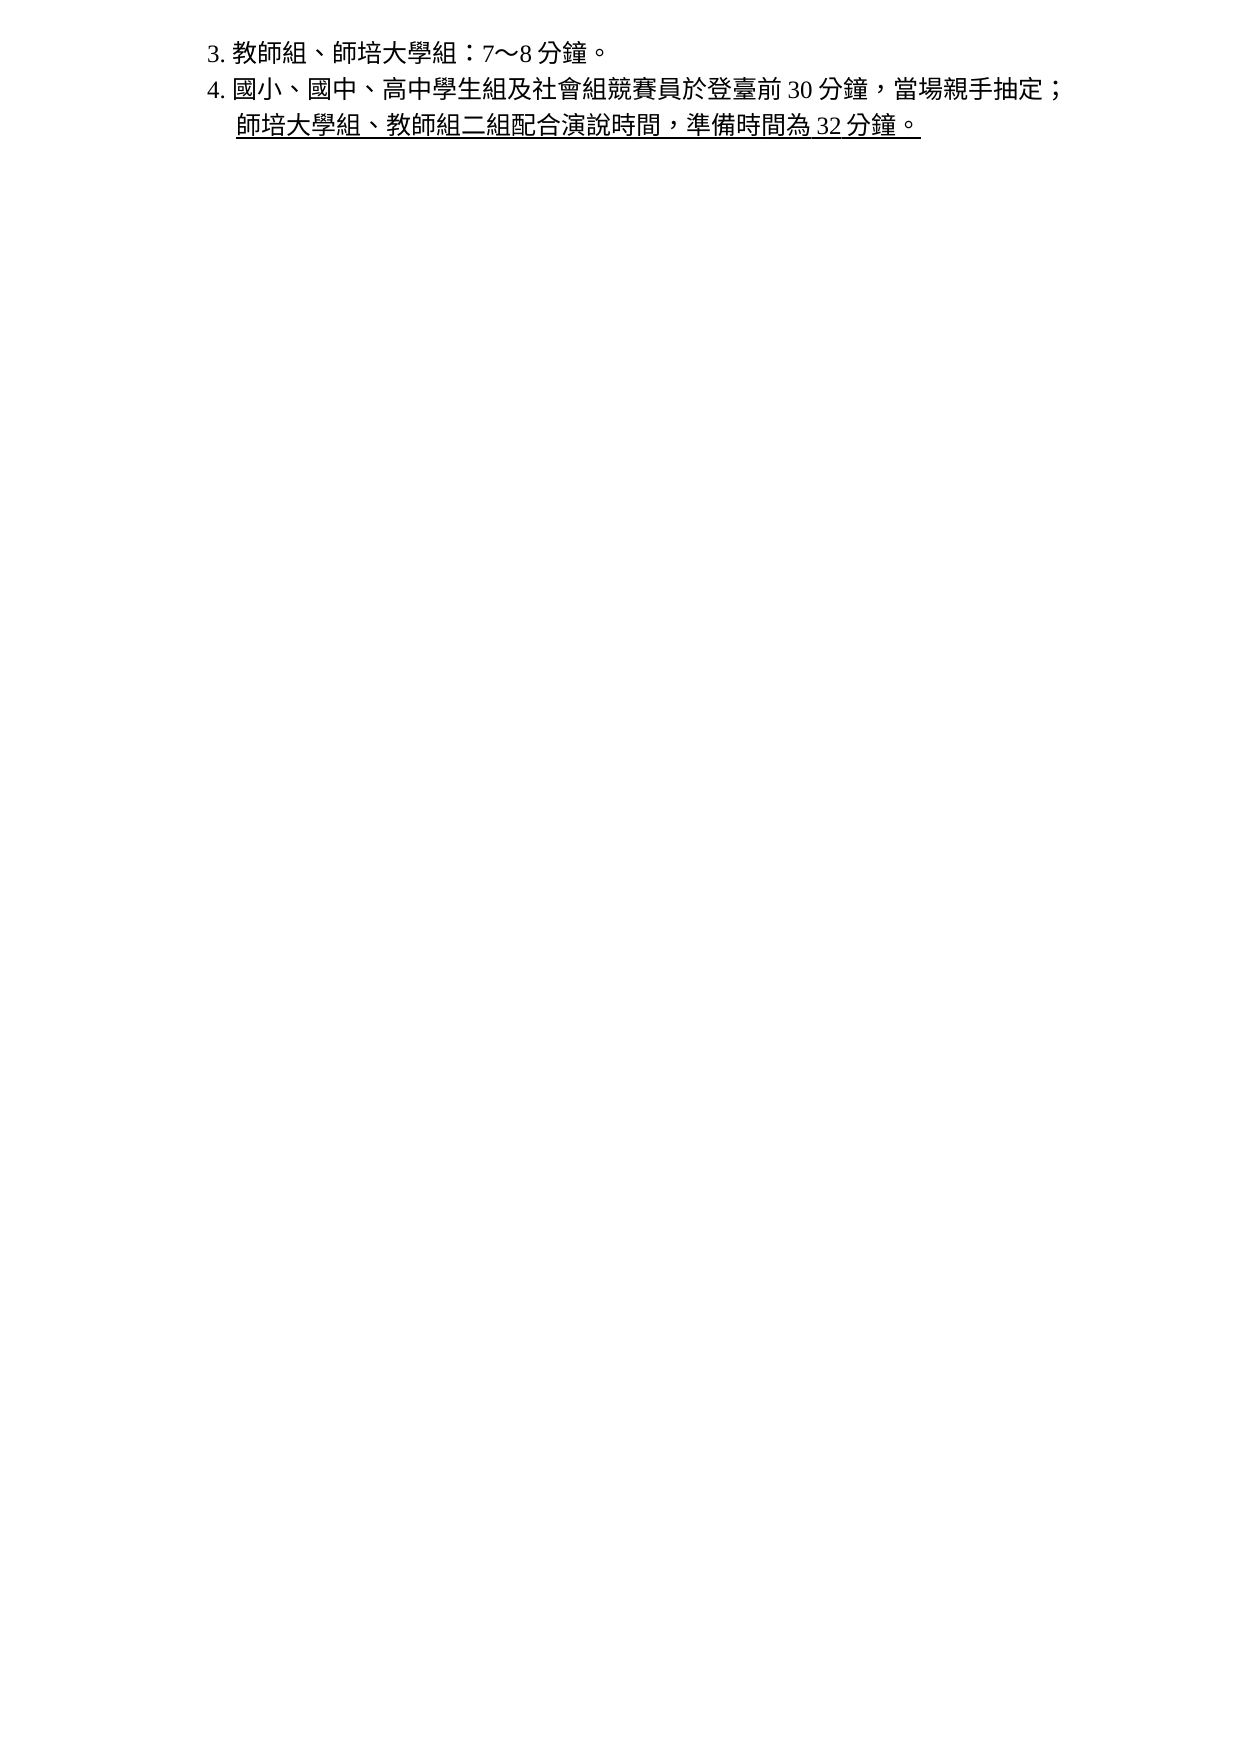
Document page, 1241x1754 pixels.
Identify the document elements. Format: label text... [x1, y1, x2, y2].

list 教師組、師培大學組：7～8分鐘。 [207, 33, 1092, 69]
list 國小、國中、高中學生組及社會組競賽員於登臺前 30 分鐘，當場親手抽定；師培大學組、教師組二組配合演說時間，準備時間為32分鐘。 [207, 69, 1092, 142]
